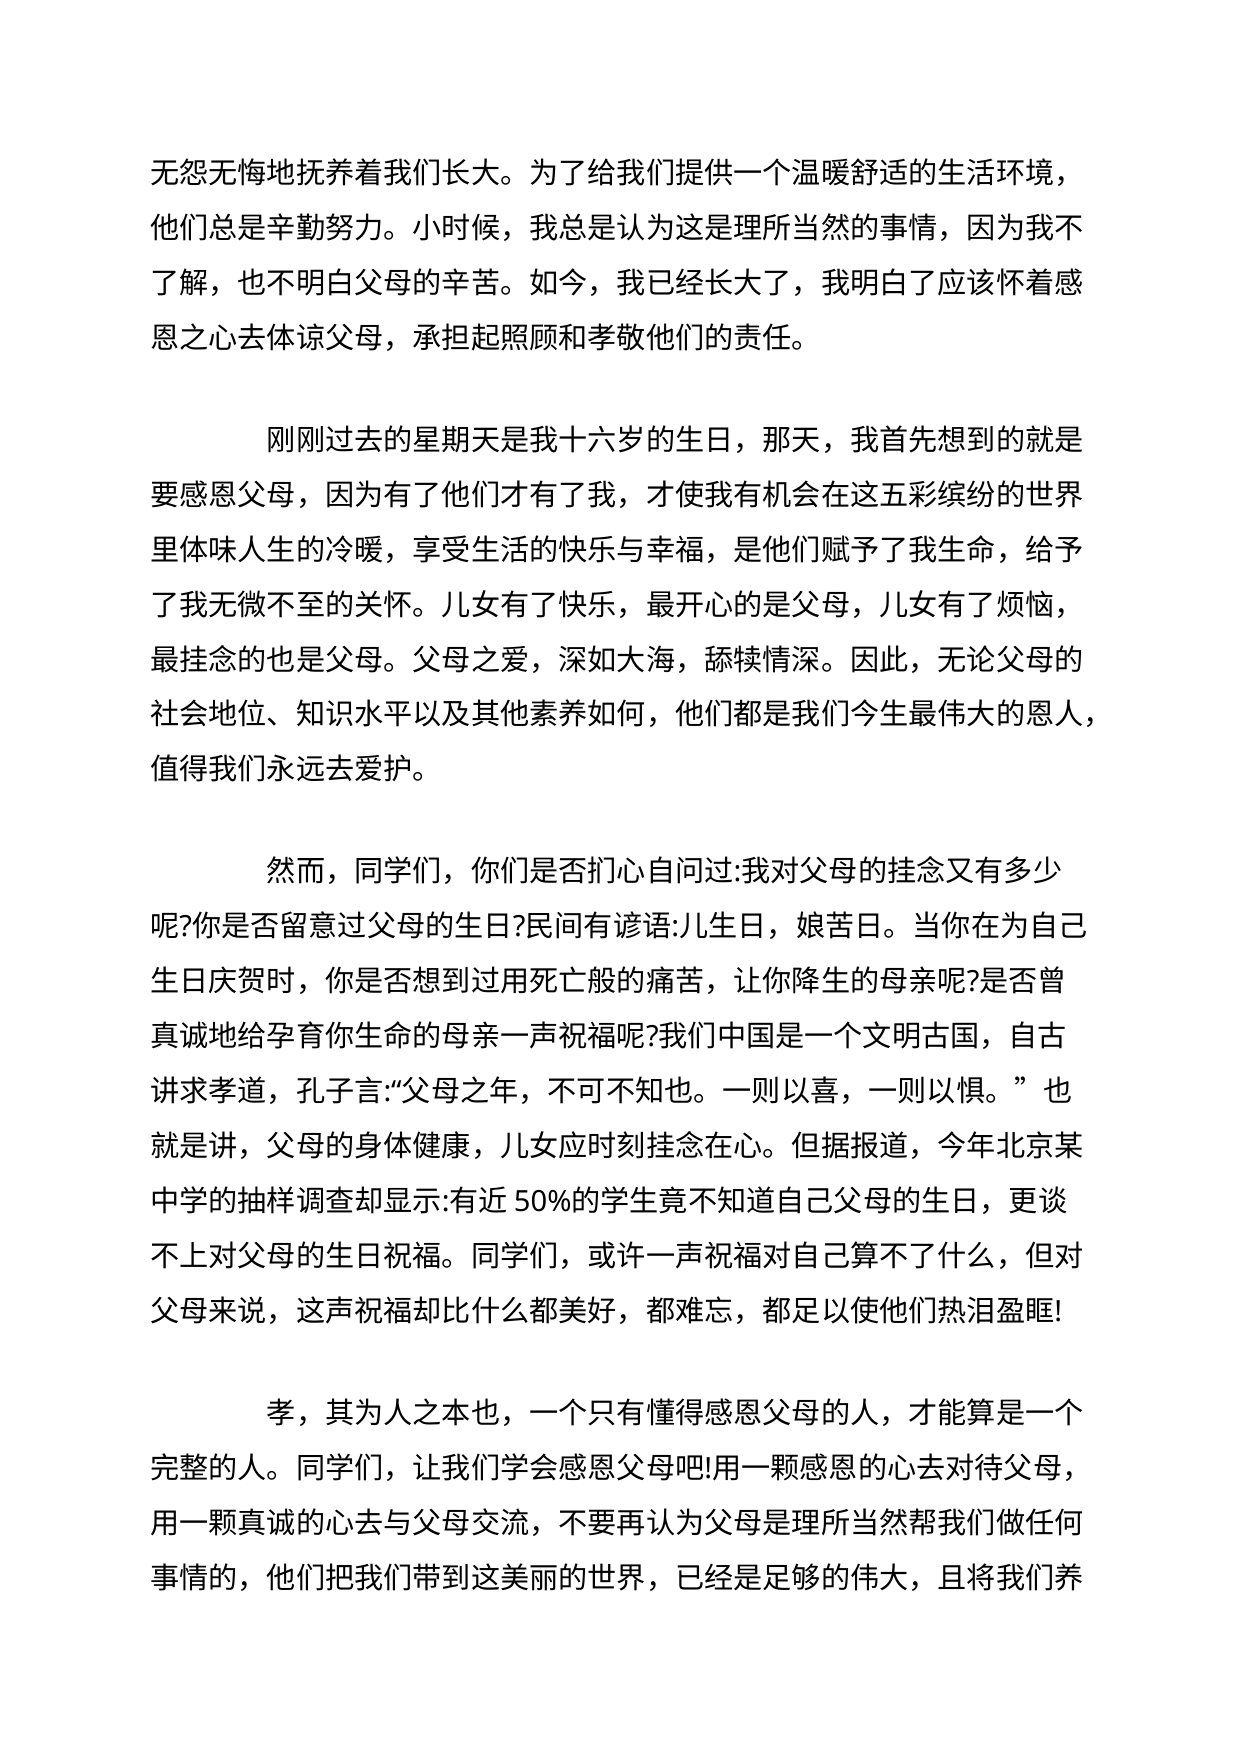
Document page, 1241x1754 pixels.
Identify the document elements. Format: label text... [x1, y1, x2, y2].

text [150, 150, 1090, 357]
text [150, 1389, 1090, 1596]
text 然而，同学们，你们是否扪心自问过:我对父母的挂念又有多少呢?你是否留意过父母的生日?民间有谚语:儿生日，娘苦日。当你在为自己生日庆贺时，你是否想到过用死亡般的痛苦，让你降生的母亲呢?是否曾真诚地给孕育你生命的母亲一声祝福呢?我们中国是一个文明古国，自古讲求孝道，孔子言:“父母之年，不可不知也。一则以喜，一则以惧。”也就是讲，父母的身体健康，儿女应时刻挂念在心。但据报道，今年北京某中学的抽样调查却显示:有近50%的学生竟不知道自己父母的生日，更谈不上对父母的生日祝福。同学们，或许一声祝福对自己算不了什么，但对父母来说，这声祝福却比什么都美好，都难忘，都足以使他们热泪盈眶! [150, 848, 1090, 1330]
text 刚刚过去的星期天是我十六岁的生日，那天，我首先想到的就是要感恩父母，因为有了他们才有了我，才使我有机会在这五彩缤纷的世界里体味人生的冷暖，享受生活的快乐与幸福，是他们赋予了我生命，给予了我无微不至的关怀。儿女有了快乐，最开心的是父母，儿女有了烦恼，最挂念的也是父母。父母之爱，深如大海，舔犊情深。因此，无论父母的社会地位、知识水平以及其他素养如何，他们都是我们今生最伟大的恩人，值得我们永远去爱护。 [150, 416, 1090, 788]
